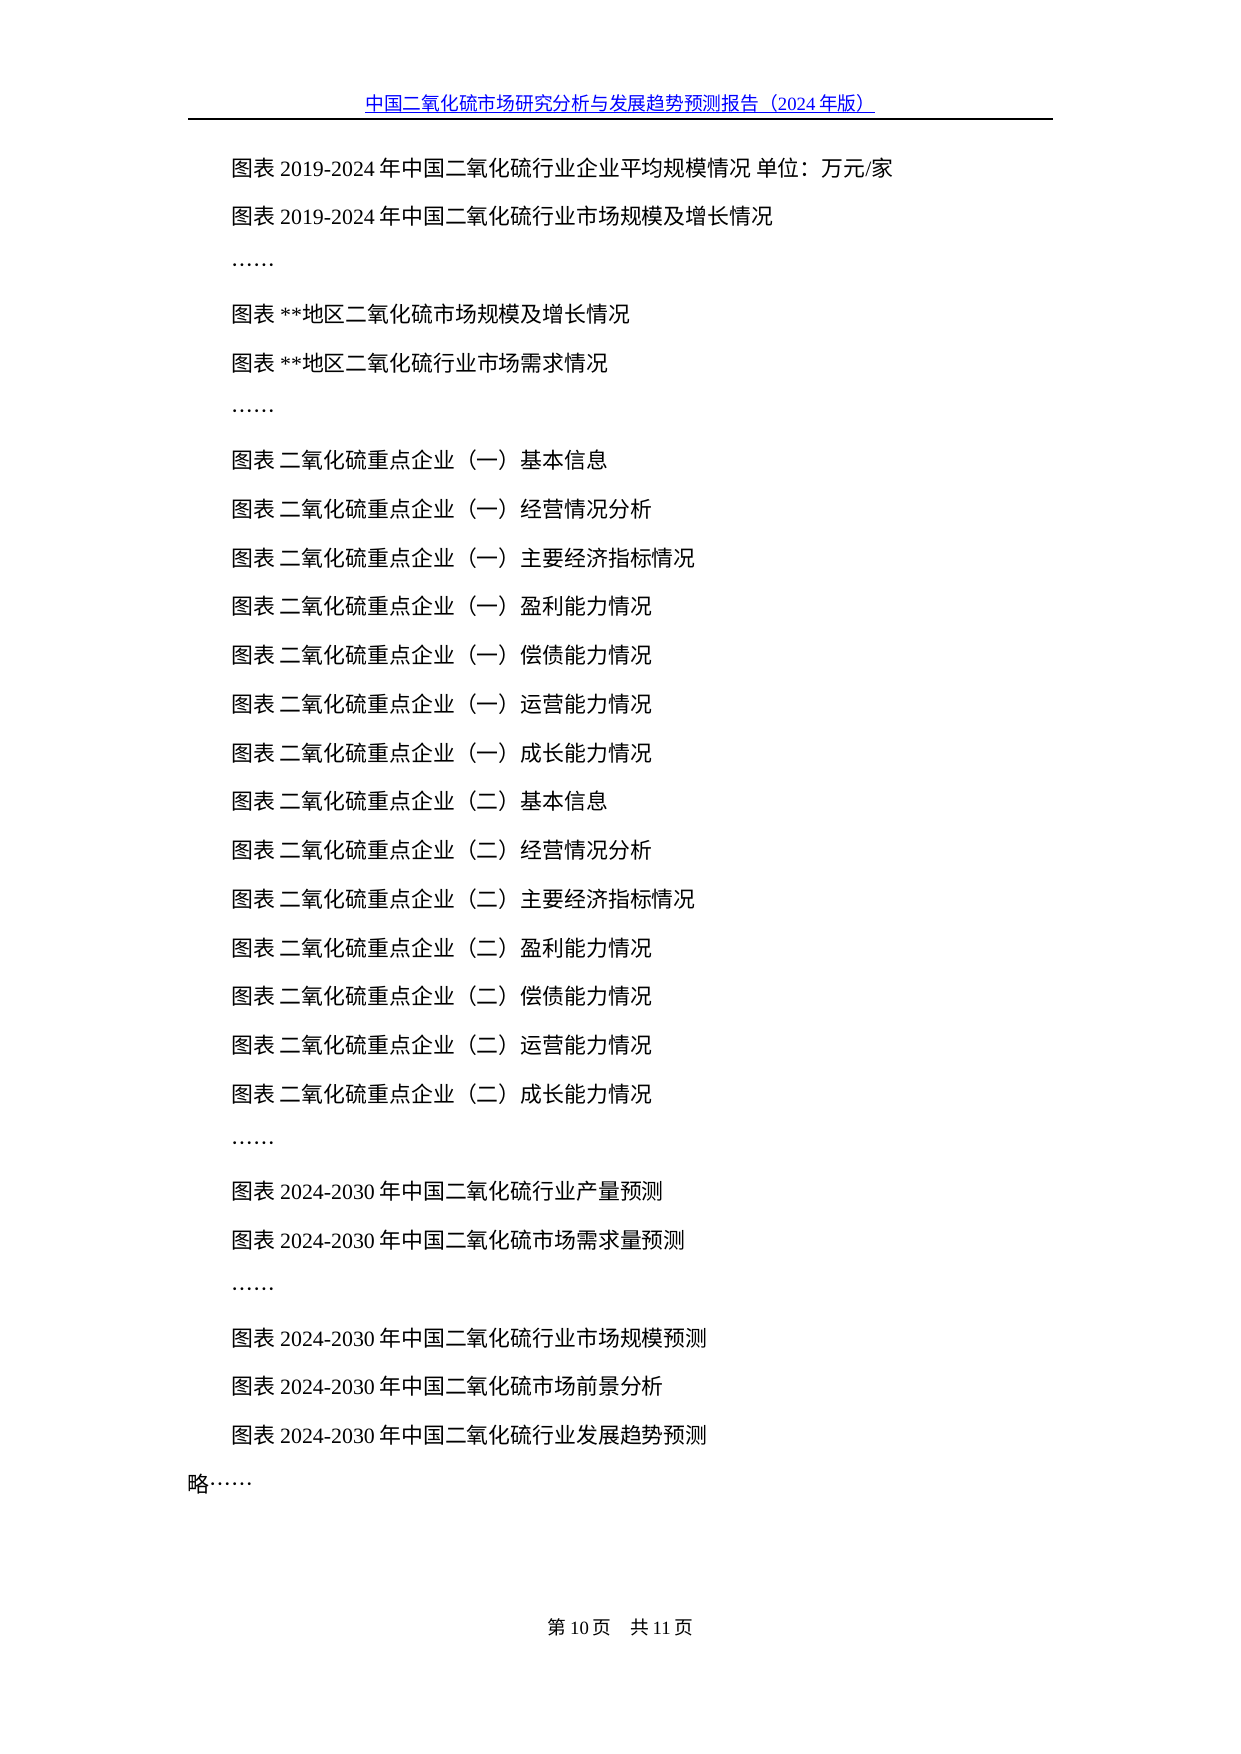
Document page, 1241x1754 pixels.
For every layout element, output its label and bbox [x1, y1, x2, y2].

text [187, 150, 1053, 1499]
